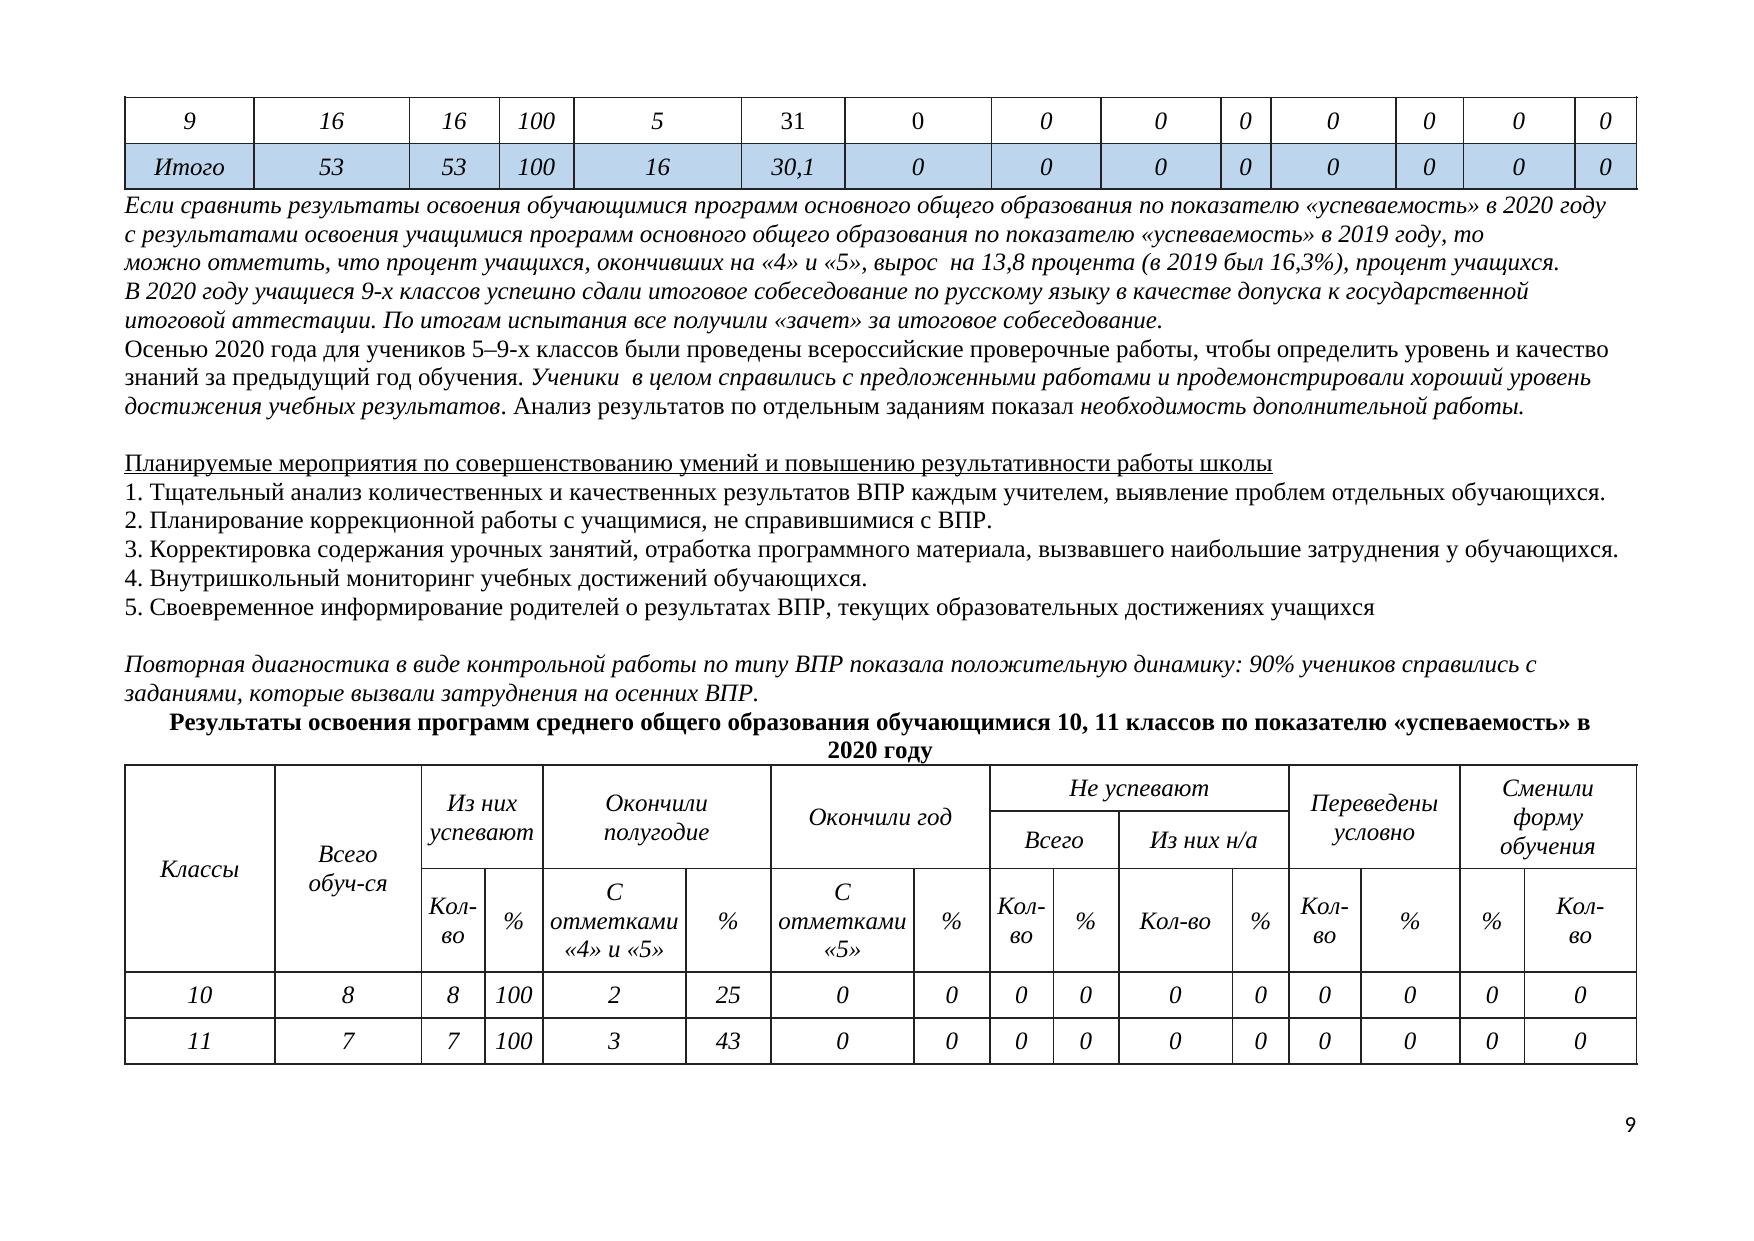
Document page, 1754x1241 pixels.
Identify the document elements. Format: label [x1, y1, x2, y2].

table_header [117, 89, 1644, 1072]
